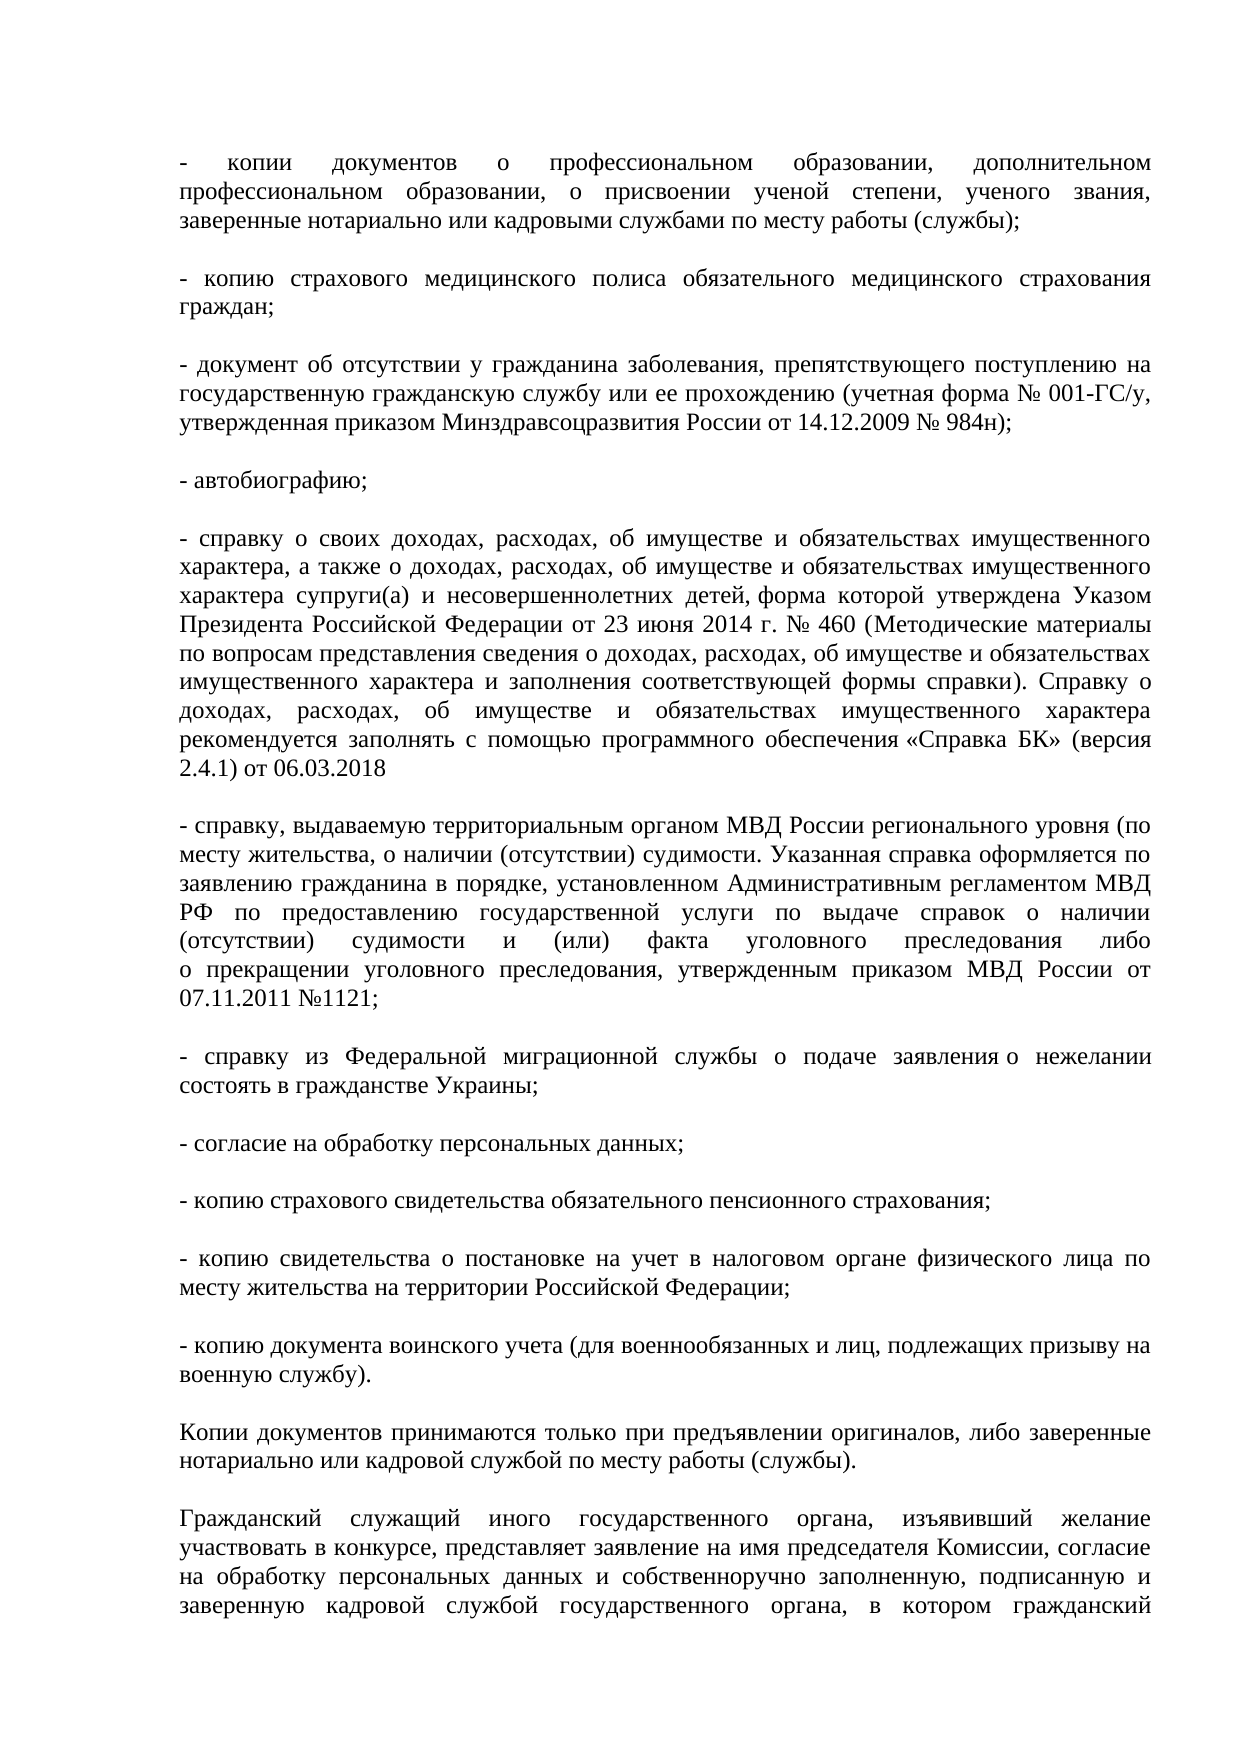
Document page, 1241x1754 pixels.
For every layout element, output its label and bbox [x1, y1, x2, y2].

table_cell [179, 118, 1152, 1618]
